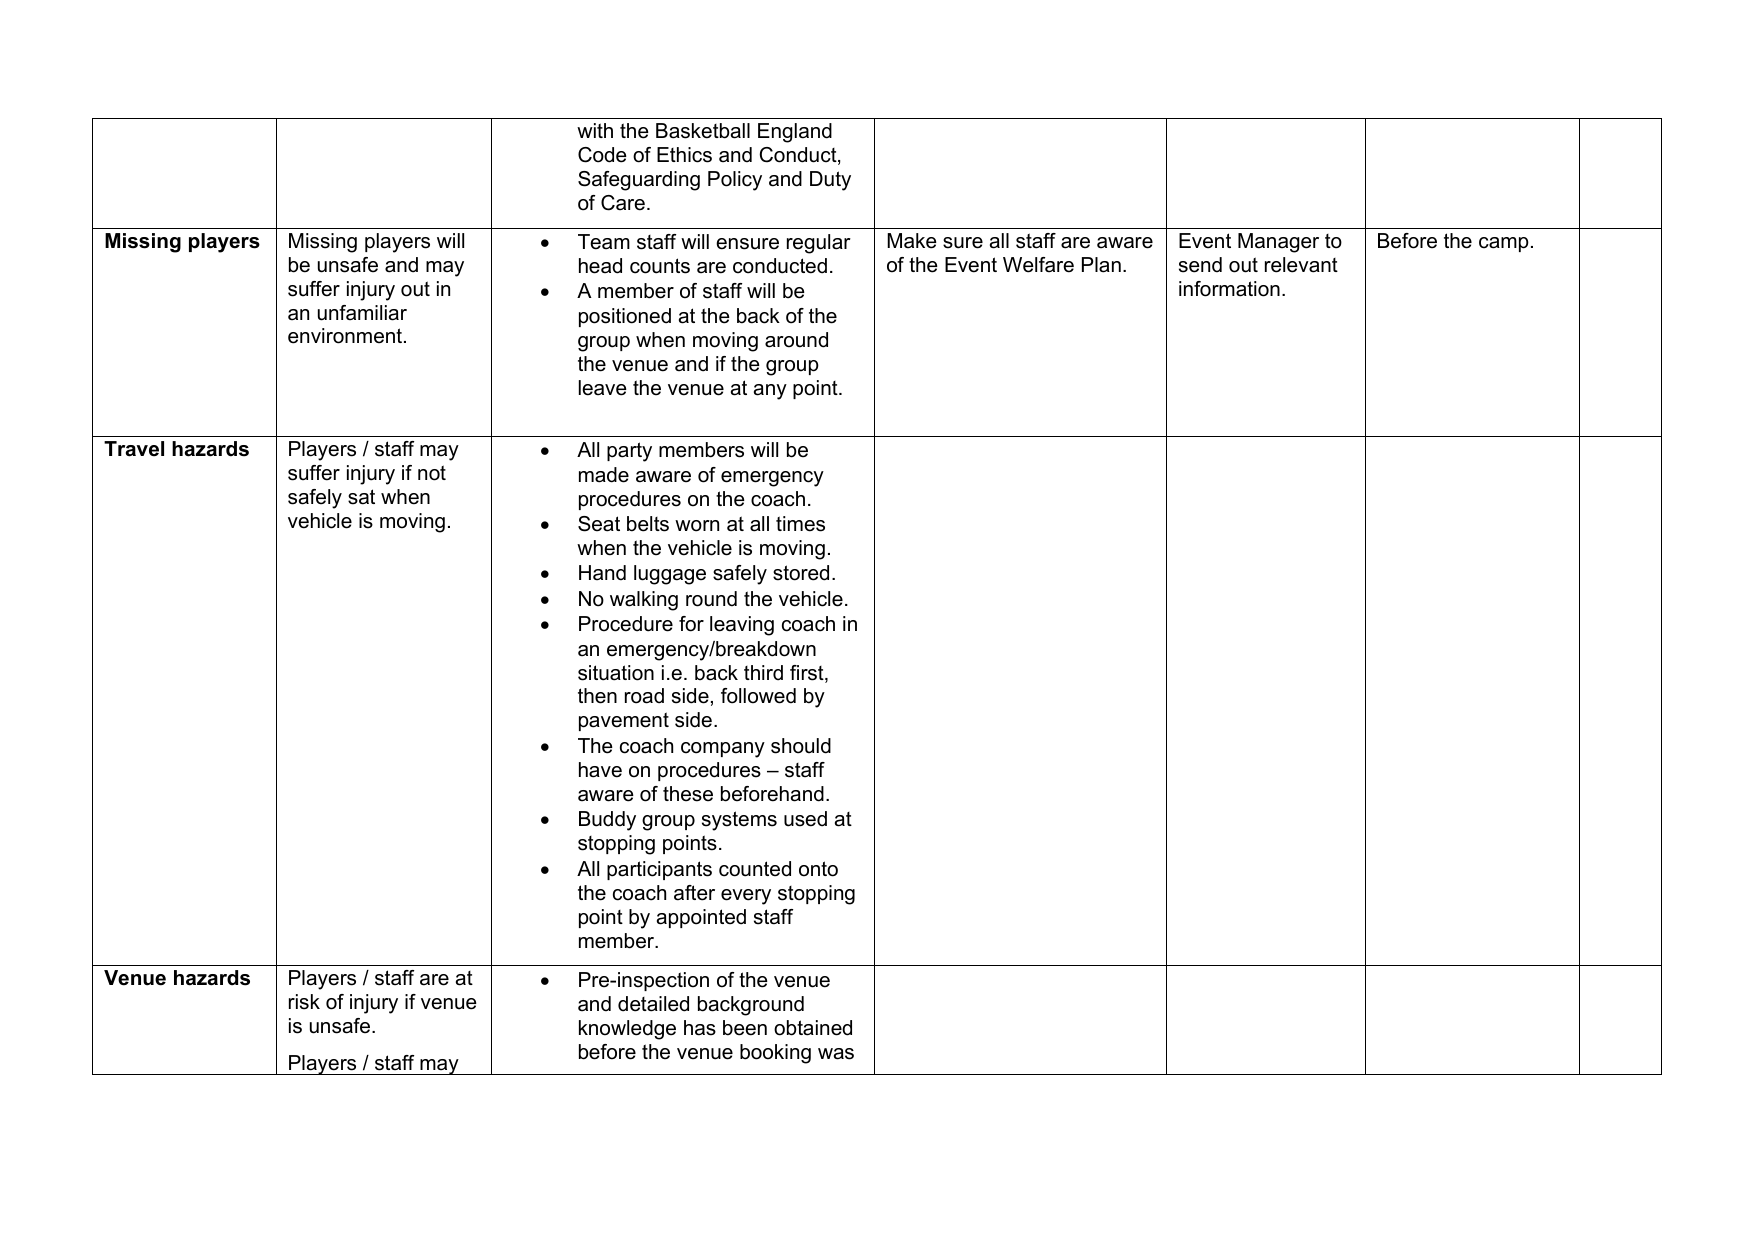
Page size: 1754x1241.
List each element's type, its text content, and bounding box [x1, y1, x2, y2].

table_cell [492, 119, 874, 227]
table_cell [277, 119, 491, 227]
table_cell Team staff will ensure regular head counts are conducted. A member of staff will be positioned at the back of the group when moving around the venue and if the group leave the venue at any point. [492, 229, 874, 436]
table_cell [93, 119, 276, 227]
table_cell [1580, 119, 1661, 227]
table_cell [1366, 437, 1579, 965]
table_cell [875, 119, 1166, 227]
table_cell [277, 966, 491, 1074]
table_cell Travel hazards [93, 437, 276, 965]
table_cell [875, 437, 1166, 965]
table_cell [875, 966, 1166, 1074]
table_cell Missing players [93, 229, 276, 436]
table_cell [1167, 119, 1365, 227]
table_cell Event Manager to send out relevant information. [1167, 229, 1365, 436]
table_cell [1580, 229, 1661, 436]
table_cell Make sure all staff are aware of the Event Welfare Plan. [875, 229, 1166, 436]
table_cell [1167, 437, 1365, 965]
table_cell Before the camp. [1366, 229, 1579, 436]
table_cell [1366, 119, 1579, 227]
table_cell All party members will be made aware of emergency procedures on the coach. Seat belts worn at all times when the vehicle is moving. Hand luggage safely stored. No walking round the vehicle. Procedure for leaving coach in an emergency/breakdown situation i.e. back third first, then road side, followed by pavement side. The coach company should have on procedures – staff aware of these beforehand. Buddy group systems used at stopping points. All participants counted onto the coach after every stopping point by appointed staff member. [492, 437, 874, 965]
table_cell Venue hazards [93, 966, 276, 1074]
table_cell [1167, 966, 1365, 1074]
table_cell Players / staff may suffer injury if not safely sat when vehicle is moving. [277, 437, 491, 965]
table_cell [1580, 966, 1661, 1074]
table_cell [492, 966, 874, 1074]
table_cell [1580, 437, 1661, 965]
table_cell [1366, 966, 1579, 1074]
table_cell Missing players will be unsafe and may suffer injury out in an unfamiliar environment. [277, 229, 491, 436]
